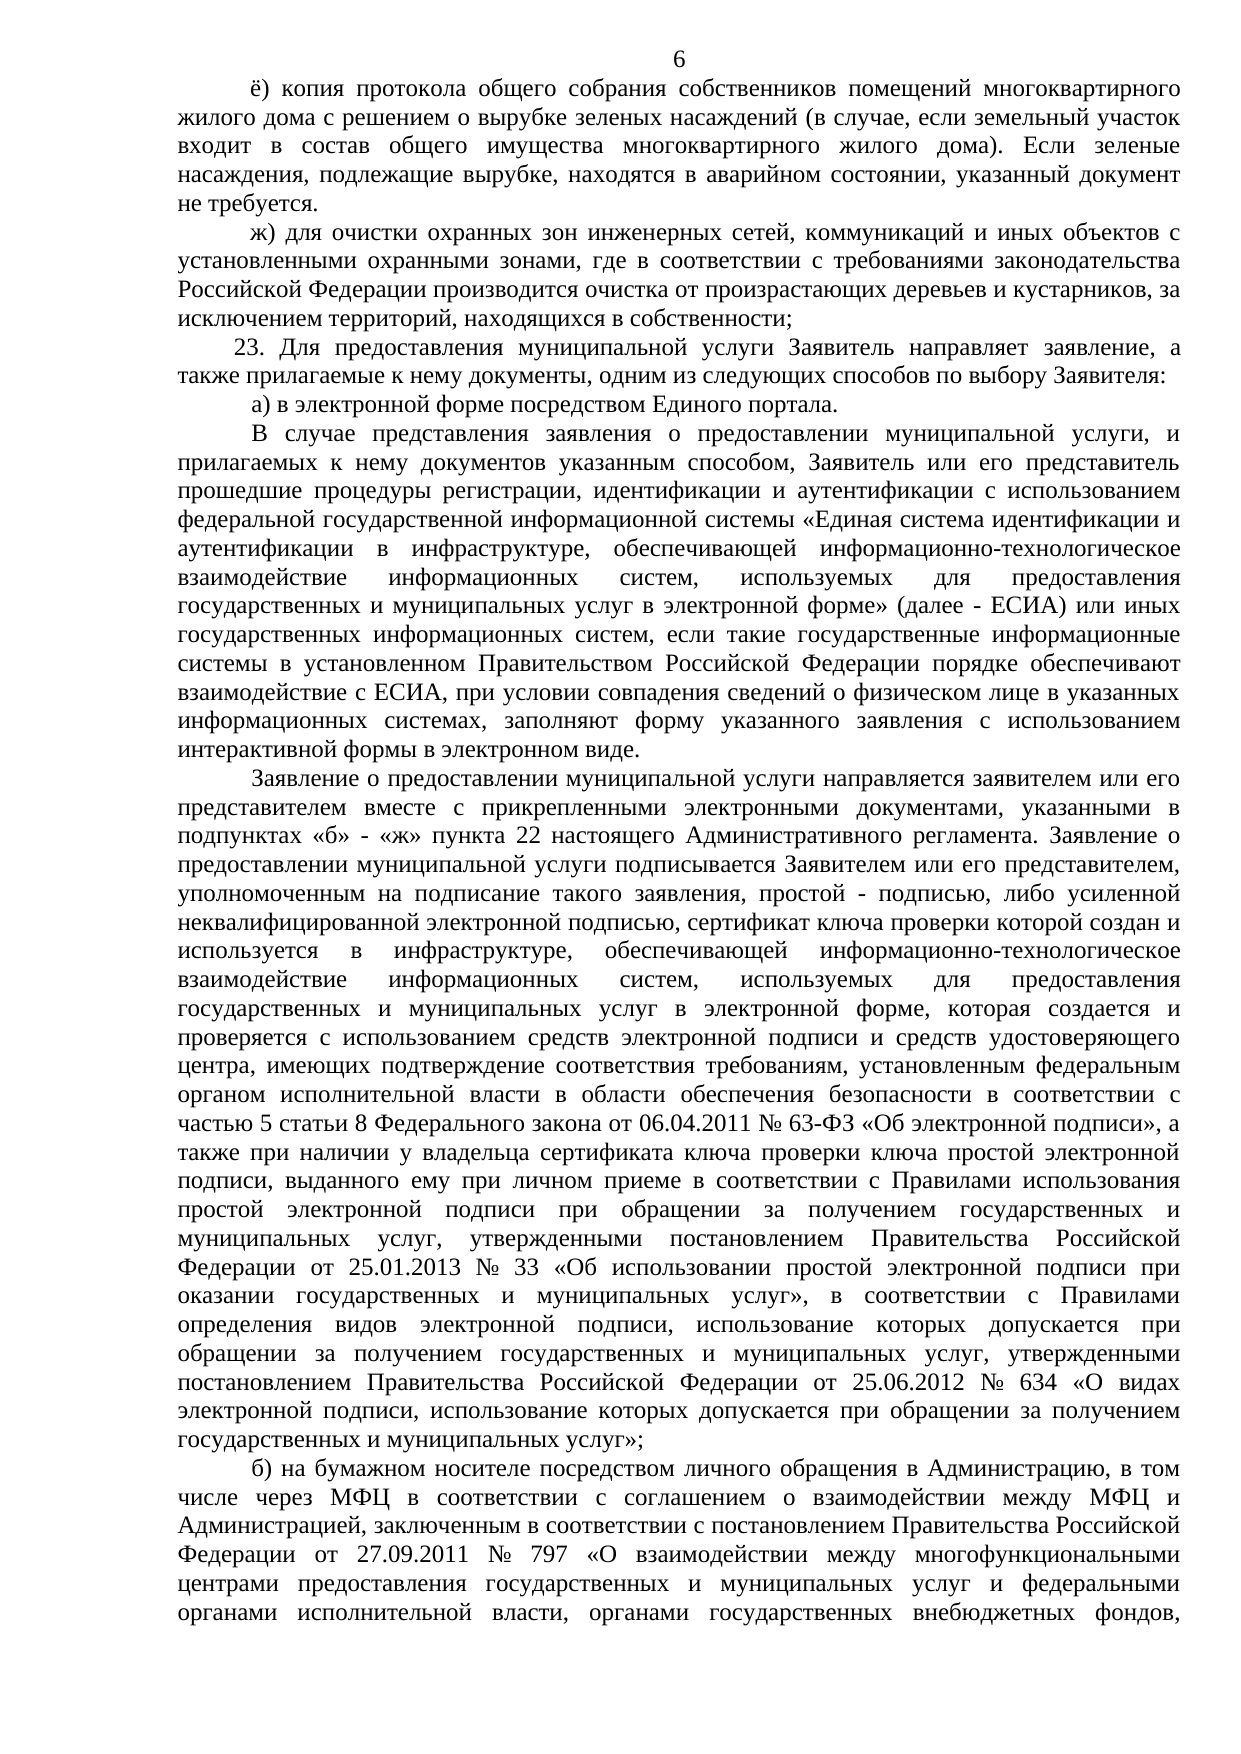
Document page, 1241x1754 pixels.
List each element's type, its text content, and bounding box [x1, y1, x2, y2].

text а) в электронной форме посредством Единого портала. [177, 389, 1181, 418]
text ж) для очистки охранных зон инженерных сетей, коммуникаций и иных объектов с установленными охранными зонами, где в соответствии с требованиями законодательства Российской Федерации производится очистка от произрастающих деревьев и кустарников, за исключением территорий, находящихся в собственности; [177, 217, 1181, 332]
text 23. Для предоставления муниципальной услуги Заявитель направляет заявление, а также прилагаемые к нему документы, одним из следующих способов по выбору Заявителя: [177, 332, 1181, 389]
text В случае представления заявления о предоставлении муниципальной услуги, и прилагаемых к нему документов указанным способом, Заявитель или его представитель прошедшие процедуры регистрации, идентификации и аутентификации с использованием федеральной государственной информационной системы «Единая система идентификации и аутентификации в инфраструктуре, обеспечивающей информационно-технологическое взаимодействие информационных систем, используемых для предоставления государственных и муниципальных услуг в электронной форме» (далее - ЕСИА) или иных государственных информационных систем, если такие государственные информационные системы в установленном Правительством Российской Федерации порядке обеспечивают взаимодействие с ЕСИА, при условии совпадения сведений о физическом лице в указанных информационных системах, заполняют форму указанного заявления с использованием интерактивной формы в электронном виде. [177, 418, 1181, 763]
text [177, 1453, 1181, 1626]
text ё) копия протокола общего собрания собственников помещений многоквартирного жилого дома с решением о вырубке зеленых насаждений (в случае, если земельный участок входит в состав общего имущества многоквартирного жилого дома). Если зеленые насаждения, подлежащие вырубке, находятся в аварийном состоянии, указанный документ не требуется. [177, 73, 1181, 217]
text Заявление о предоставлении муниципальной услуги направляется заявителем или его представителем вместе с прикрепленными электронными документами, указанными в подпунктах «б» - «ж» пункта 22 настоящего Административного регламента. Заявление о предоставлении муниципальной услуги подписывается Заявителем или его представителем, уполномоченным на подписание такого заявления, простой - подписью, либо усиленной неквалифицированной электронной подписью, сертификат ключа проверки которой создан и используется в инфраструктуре, обеспечивающей информационно-технологическое взаимодействие информационных систем, используемых для предоставления государственных и муниципальных услуг в электронной форме, которая создается и проверяется с использованием средств электронной подписи и средств удостоверяющего центра, имеющих подтверждение соответствия требованиям, установленным федеральным органом исполнительной власти в области обеспечения безопасности в соответствии с частью 5 статьи 8 Федерального закона от 06.04.2011 № 63-ФЗ «Об электронной подписи», а также при наличии у владельца сертификата ключа проверки ключа простой электронной подписи, выданного ему при личном приеме в соответствии с Правилами использования простой электронной подписи при обращении за получением государственных и муниципальных услуг, утвержденными постановлением Правительства Российской Федерации от 25.01.2013 № 33 «Об использовании простой электронной подписи при оказании государственных и муниципальных услуг», в соответствии с Правилами определения видов электронной подписи, использование которых допускается при обращении за получением государственных и муниципальных услуг, утвержденными постановлением Правительства Российской Федерации от 25.06.2012 № 634 «О видах электронной подписи, использование которых допускается при обращении за получением государственных и муниципальных услуг»; [177, 763, 1181, 1453]
